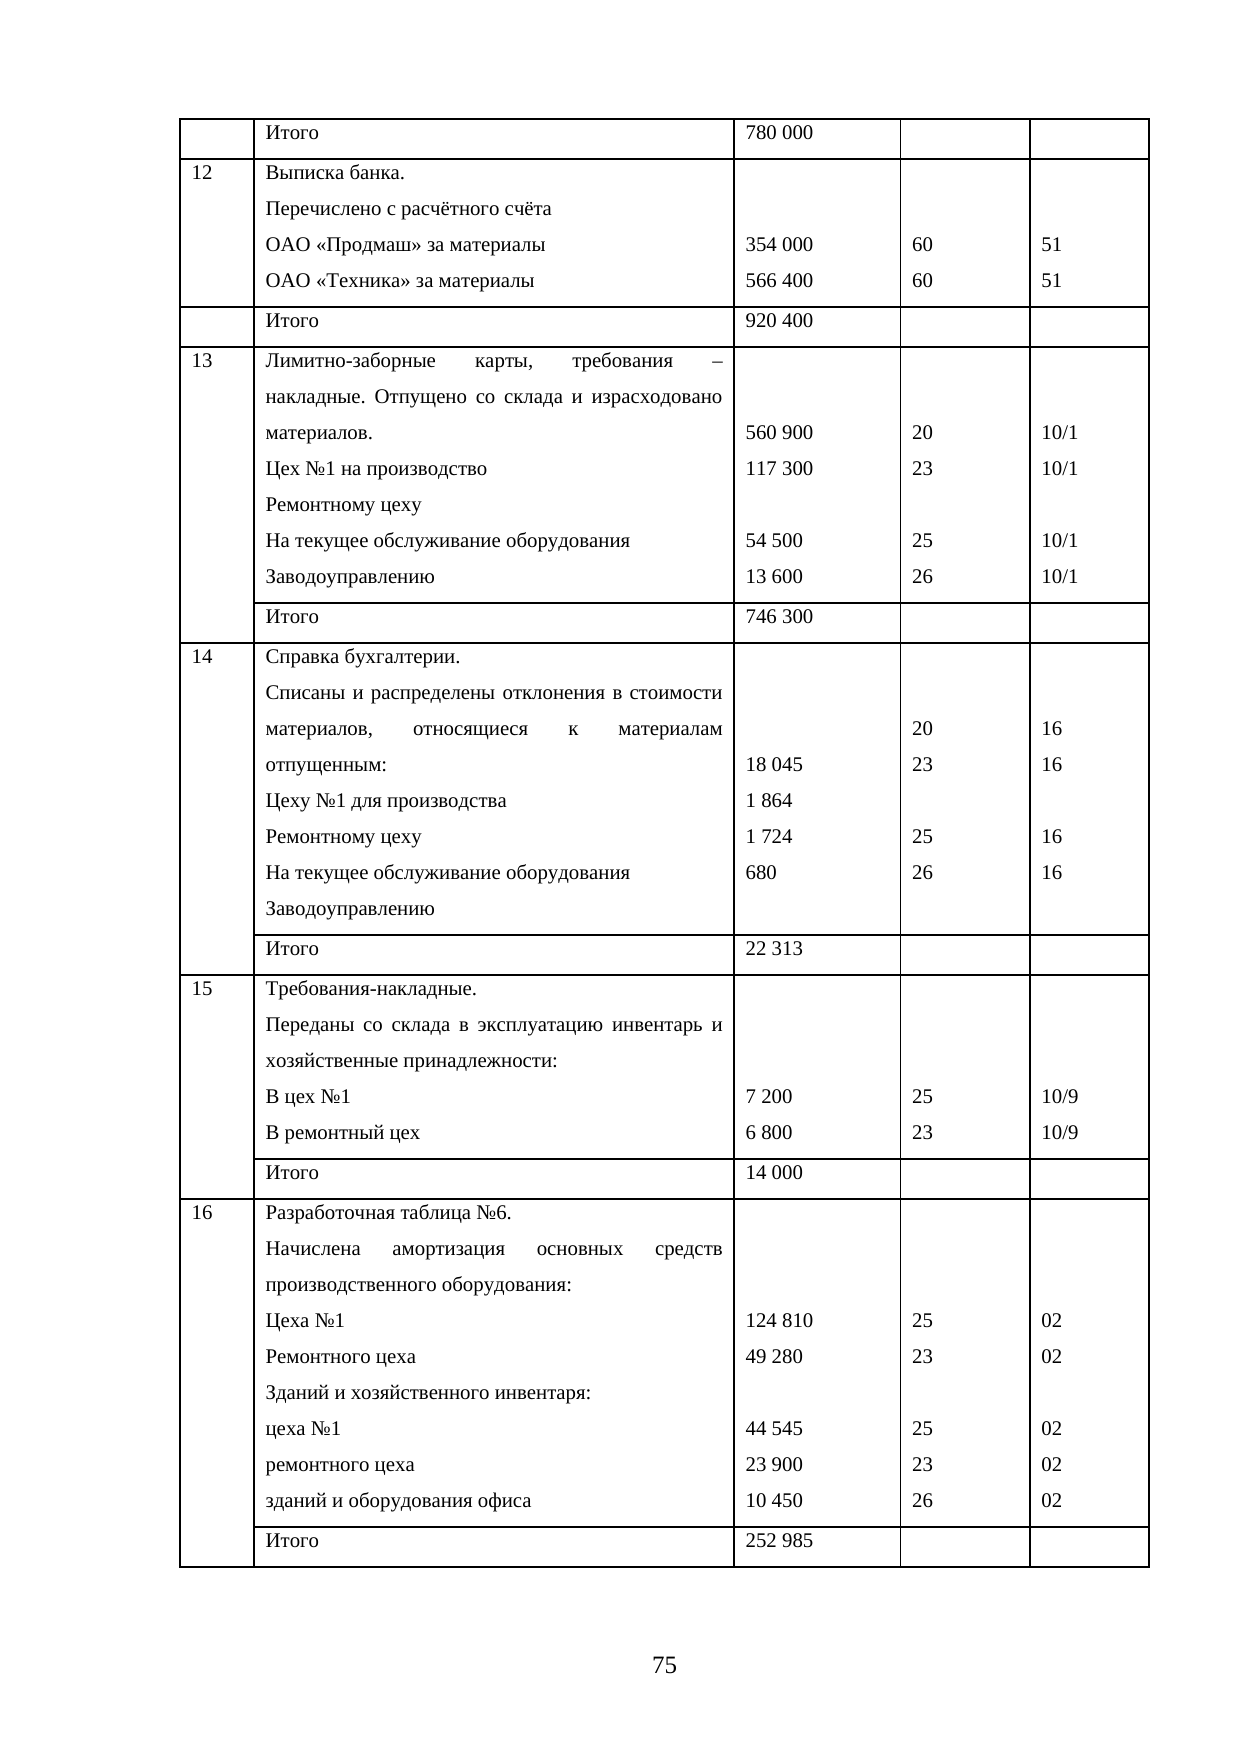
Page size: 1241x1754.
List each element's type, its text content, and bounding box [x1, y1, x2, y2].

table_cell 15 [181, 976, 253, 1198]
table_cell [1031, 936, 1148, 974]
table_cell [901, 604, 1029, 642]
table_cell [1031, 1528, 1148, 1566]
table_cell Разработочная таблица №6. Начислена амортизация основных средств производственного оборудования: Цеха №1 Ремонтного цеха Зданий и хозяйственного инвентаря: цеха №1 ремонтного цеха зданий и оборудования офиса [255, 1200, 733, 1526]
table_cell [1031, 1160, 1148, 1198]
table_cell 124 810 49 280 44 545 23 900 10 450 [735, 1200, 900, 1526]
table_cell 18 045 1 864 1 724 680 [735, 644, 900, 934]
table_cell 16 16 16 16 [1031, 644, 1148, 934]
table_cell Итого [255, 1528, 733, 1566]
table_cell Выписка банка. Перечислено с расчётного счёта ОАО «Продмаш» за материалы ОАО «Техника» за материалы [255, 160, 733, 306]
table_cell [1031, 308, 1148, 346]
table_cell 14 [181, 644, 253, 974]
table_cell 920 400 [735, 308, 900, 346]
table_cell 10/9 10/9 [1031, 976, 1148, 1158]
table_cell Итого [255, 1160, 733, 1198]
table_cell Справка бухгалтерии. Списаны и распределены отклонения в стоимости материалов, относящиеся к материалам отпущенным: Цеху №1 для производства Ремонтному цеху На текущее обслуживание оборудования Заводоуправлению [255, 644, 733, 934]
table_cell 25 23 25 23 26 [901, 1200, 1029, 1526]
table_cell 16 [181, 1200, 253, 1566]
table_cell 25 23 [901, 976, 1029, 1158]
table_cell [1031, 120, 1148, 158]
table_cell 20 23 25 26 [901, 348, 1029, 602]
table_cell Лимитно-заборные карты, требования – накладные. Отпущено со склада и израсходовано материалов. Цех №1 на производство Ремонтному цеху На текущее обслуживание оборудования Заводоуправлению [255, 348, 733, 602]
table_cell 746 300 [735, 604, 900, 642]
table_cell 7 200 6 800 [735, 976, 900, 1158]
table_cell 14 000 [735, 1160, 900, 1198]
table_cell 22 313 [735, 936, 900, 974]
table_cell 02 02 02 02 02 [1031, 1200, 1148, 1526]
table_cell 11 [181, 120, 253, 158]
table_cell 60 60 [901, 160, 1029, 306]
table_cell 252 985 [735, 1528, 900, 1566]
table_cell [1031, 604, 1148, 642]
table_cell [901, 120, 1029, 158]
table_cell [181, 308, 253, 346]
table_cell 51 51 [1031, 160, 1148, 306]
table_cell 12 [181, 160, 253, 306]
table_cell Итого [255, 120, 733, 158]
table_cell Итого [255, 936, 733, 974]
table_cell 20 23 25 26 [901, 644, 1029, 934]
table_cell 13 [181, 348, 253, 642]
table_cell 780 000 [735, 120, 900, 158]
table_cell [901, 1160, 1029, 1198]
table_cell 354 000 566 400 [735, 160, 900, 306]
table_cell [901, 308, 1029, 346]
table_cell Итого [255, 308, 733, 346]
table_cell [901, 1528, 1029, 1566]
table_cell 560 900 117 300 54 500 13 600 [735, 348, 900, 602]
table_cell 10/1 10/1 10/1 10/1 [1031, 348, 1148, 602]
table_cell Требования-накладные. Переданы со склада в эксплуатацию инвентарь и хозяйственные принадлежности: В цех №1 В ремонтный цех [255, 976, 733, 1158]
table_cell Итого [255, 604, 733, 642]
table_cell [901, 936, 1029, 974]
